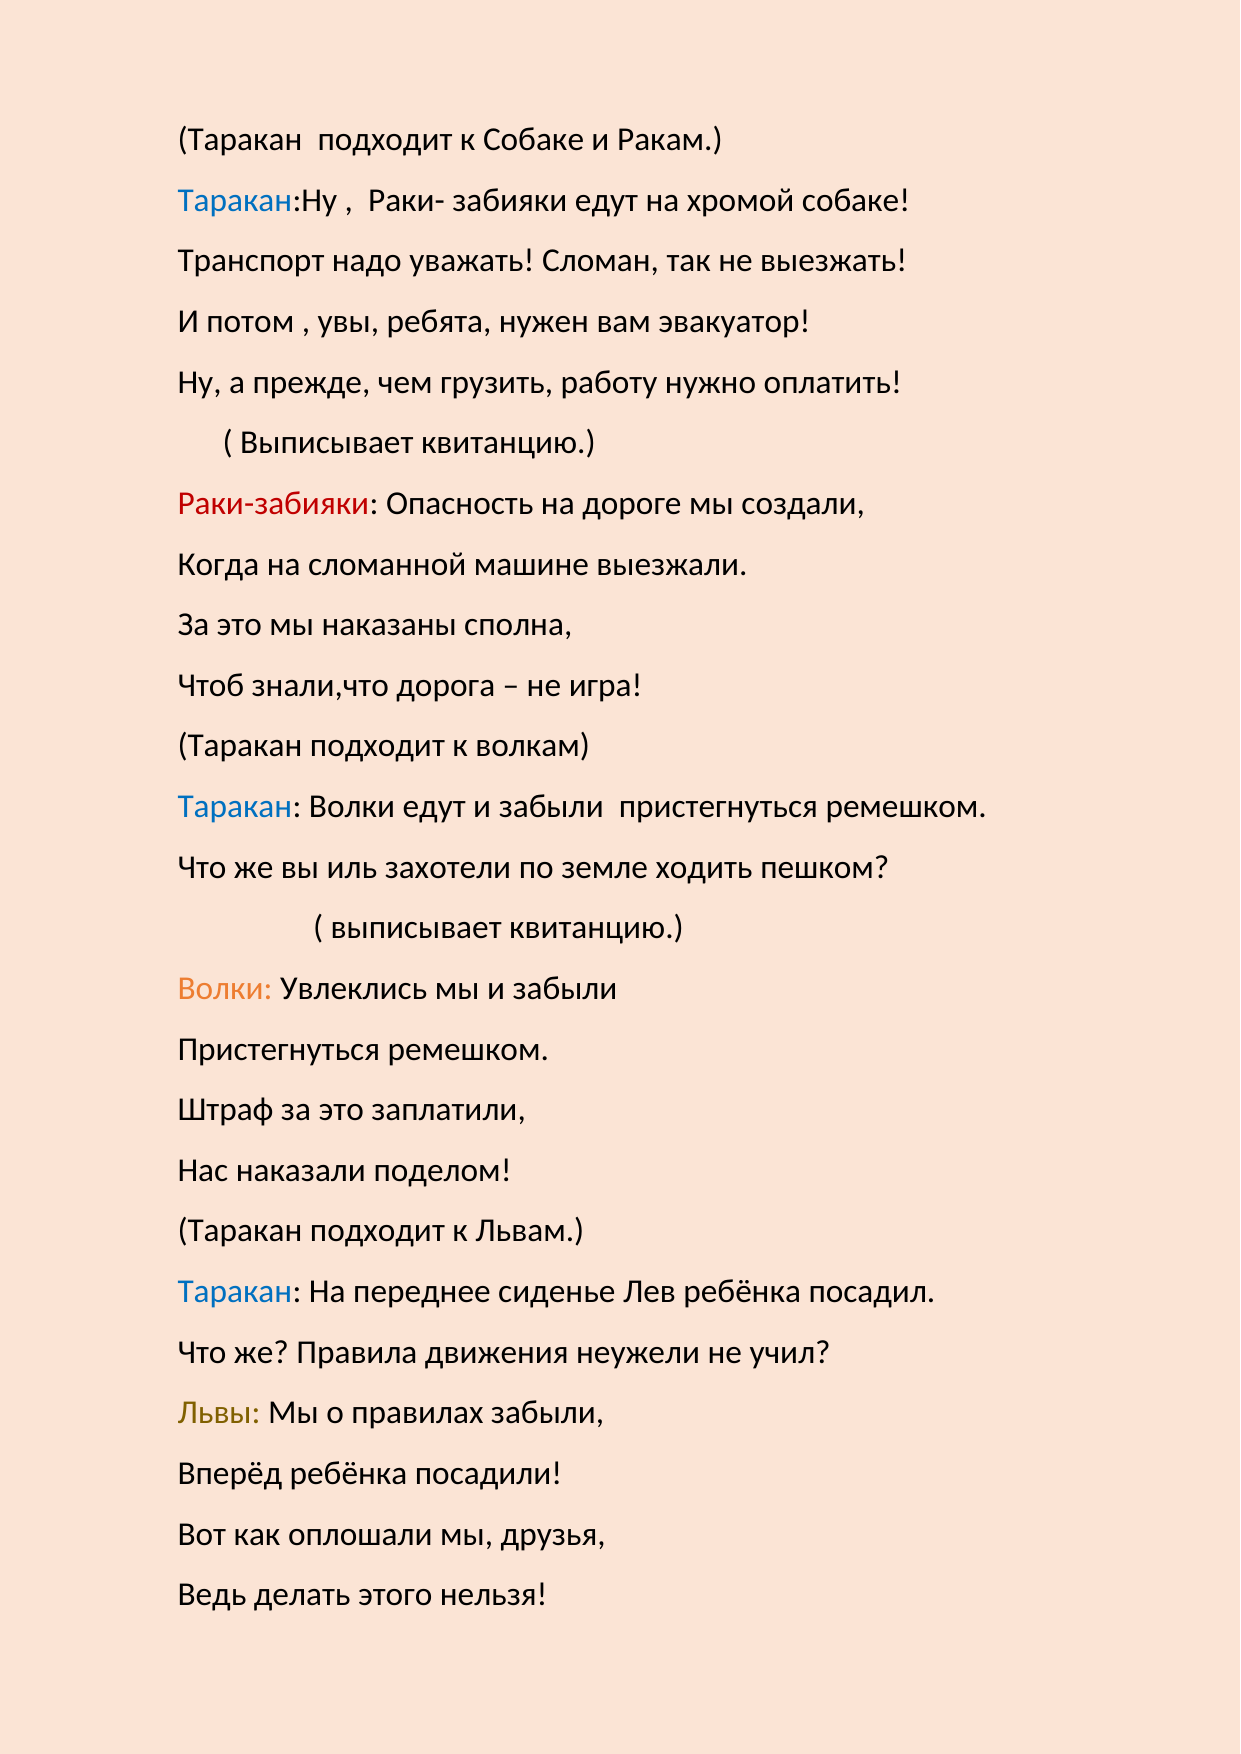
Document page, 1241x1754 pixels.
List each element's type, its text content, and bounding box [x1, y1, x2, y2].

text Ведь делать этого нельзя! [177, 1573, 1152, 1614]
text Пристегнуться ремешком. [177, 1027, 1152, 1068]
text Чтоб знали,что дорога – не игра! [177, 664, 1152, 704]
text (Таракан подходит к волкам) [177, 724, 1152, 765]
text Что же вы иль захотели по земле ходить пешком? [177, 846, 1152, 886]
text Когда на сломанной машине выезжали. [177, 542, 1152, 583]
text Транспорт надо уважать! Сломан, так не выезжать! [177, 239, 1152, 280]
text Таракан:Ну , Раки- забияки едут на хромой собаке! [177, 179, 1152, 219]
text ( выписывает квитанцию.) [177, 906, 1152, 947]
text (Таракан подходит к Собаке и Ракам.) [177, 118, 1152, 159]
text Штраф за это заплатили, [177, 1088, 1152, 1129]
text Ну, а прежде, чем грузить, работу нужно оплатить! [177, 361, 1152, 401]
text Львы: Мы о правилах забыли, [177, 1391, 1152, 1432]
text Волки: Увлеклись мы и забыли [177, 967, 1152, 1008]
text Раки-забияки: Опасность на дороге мы создали, [177, 482, 1152, 523]
text Таракан: На переднее сиденье Лев ребёнка посадил. [177, 1270, 1152, 1311]
text Вот как оплошали мы, друзья, [177, 1512, 1152, 1553]
text Что же? Правила движения неужели не учил? [177, 1331, 1152, 1371]
text Вперёд ребёнка посадили! [177, 1452, 1152, 1493]
text За это мы наказаны сполна, [177, 603, 1152, 644]
text Нас наказали поделом! [177, 1149, 1152, 1189]
text ( Выписывает квитанцию.) [177, 421, 1152, 462]
text И потом , увы, ребята, нужен вам эвакуатор! [177, 300, 1152, 341]
text (Таракан подходит к Львам.) [177, 1209, 1152, 1250]
text Таракан: Волки едут и забыли пристегнуться ремешком. [177, 785, 1152, 826]
